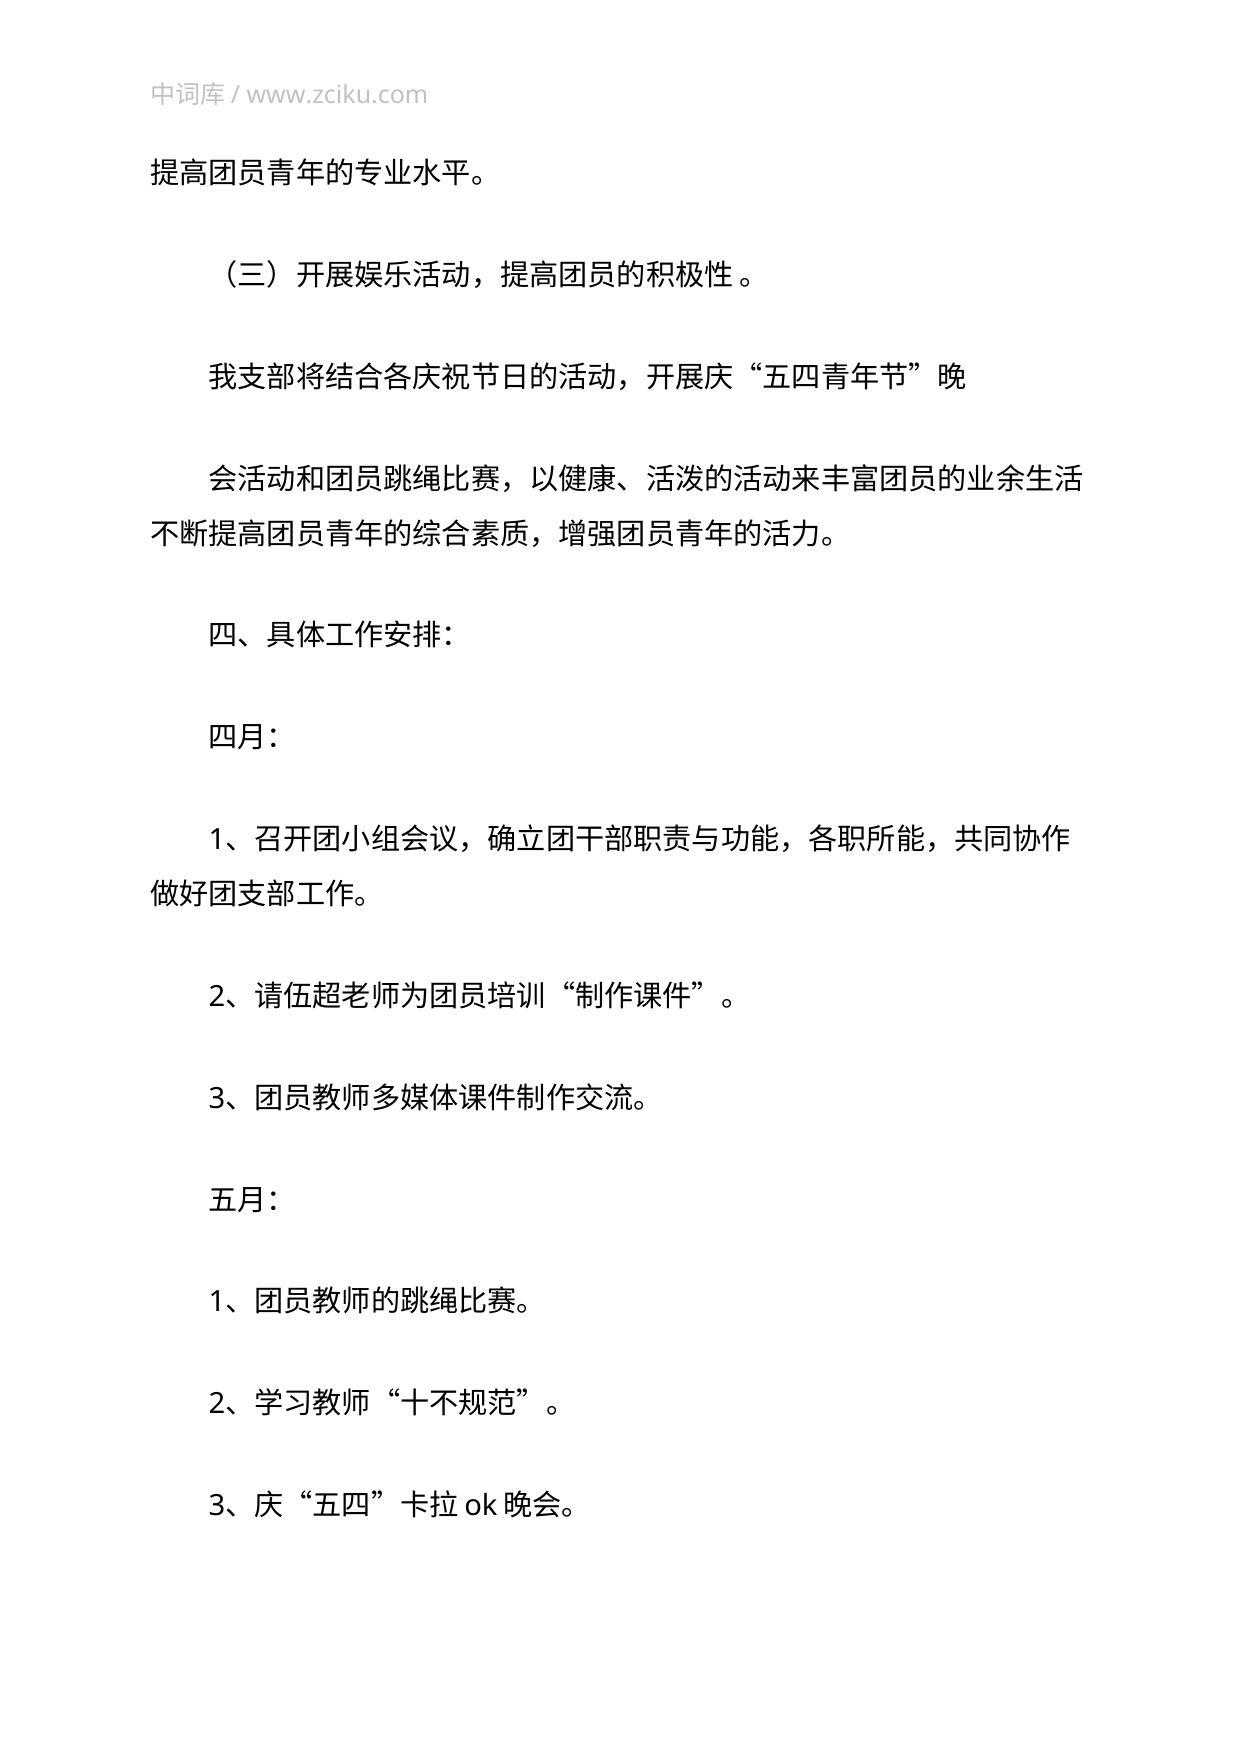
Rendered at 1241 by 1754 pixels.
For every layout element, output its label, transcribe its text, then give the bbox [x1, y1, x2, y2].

text 3、庆“五四”卡拉ok晚会。 [150, 1482, 1090, 1524]
text 3、团员教师多媒体课件制作交流。 [150, 1074, 1090, 1117]
text 四、具体工作安排： [150, 612, 1090, 654]
text 2、请伍超老师为团员培训“制作课件”。 [150, 972, 1090, 1015]
text 会活动和团员跳绳比赛，以健康、活泼的活动来丰富团员的业余生活不断提高团员青年的综合素质，增强团员青年的活力。 [150, 455, 1090, 552]
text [150, 150, 1090, 192]
text 五月： [150, 1176, 1090, 1218]
text 1、召开团小组会议，确立团干部职责与功能，各职所能，共同协作做好团支部工作。 [150, 816, 1090, 913]
text 四月： [150, 714, 1090, 756]
text 2、学习教师“十不规范”。 [150, 1380, 1090, 1422]
text （三）开展娱乐活动，提高团员的积极性 。 [150, 252, 1090, 294]
text 我支部将结合各庆祝节日的活动，开展庆“五四青年节”晚 [150, 353, 1090, 396]
text 1、团员教师的跳绳比赛。 [150, 1278, 1090, 1320]
